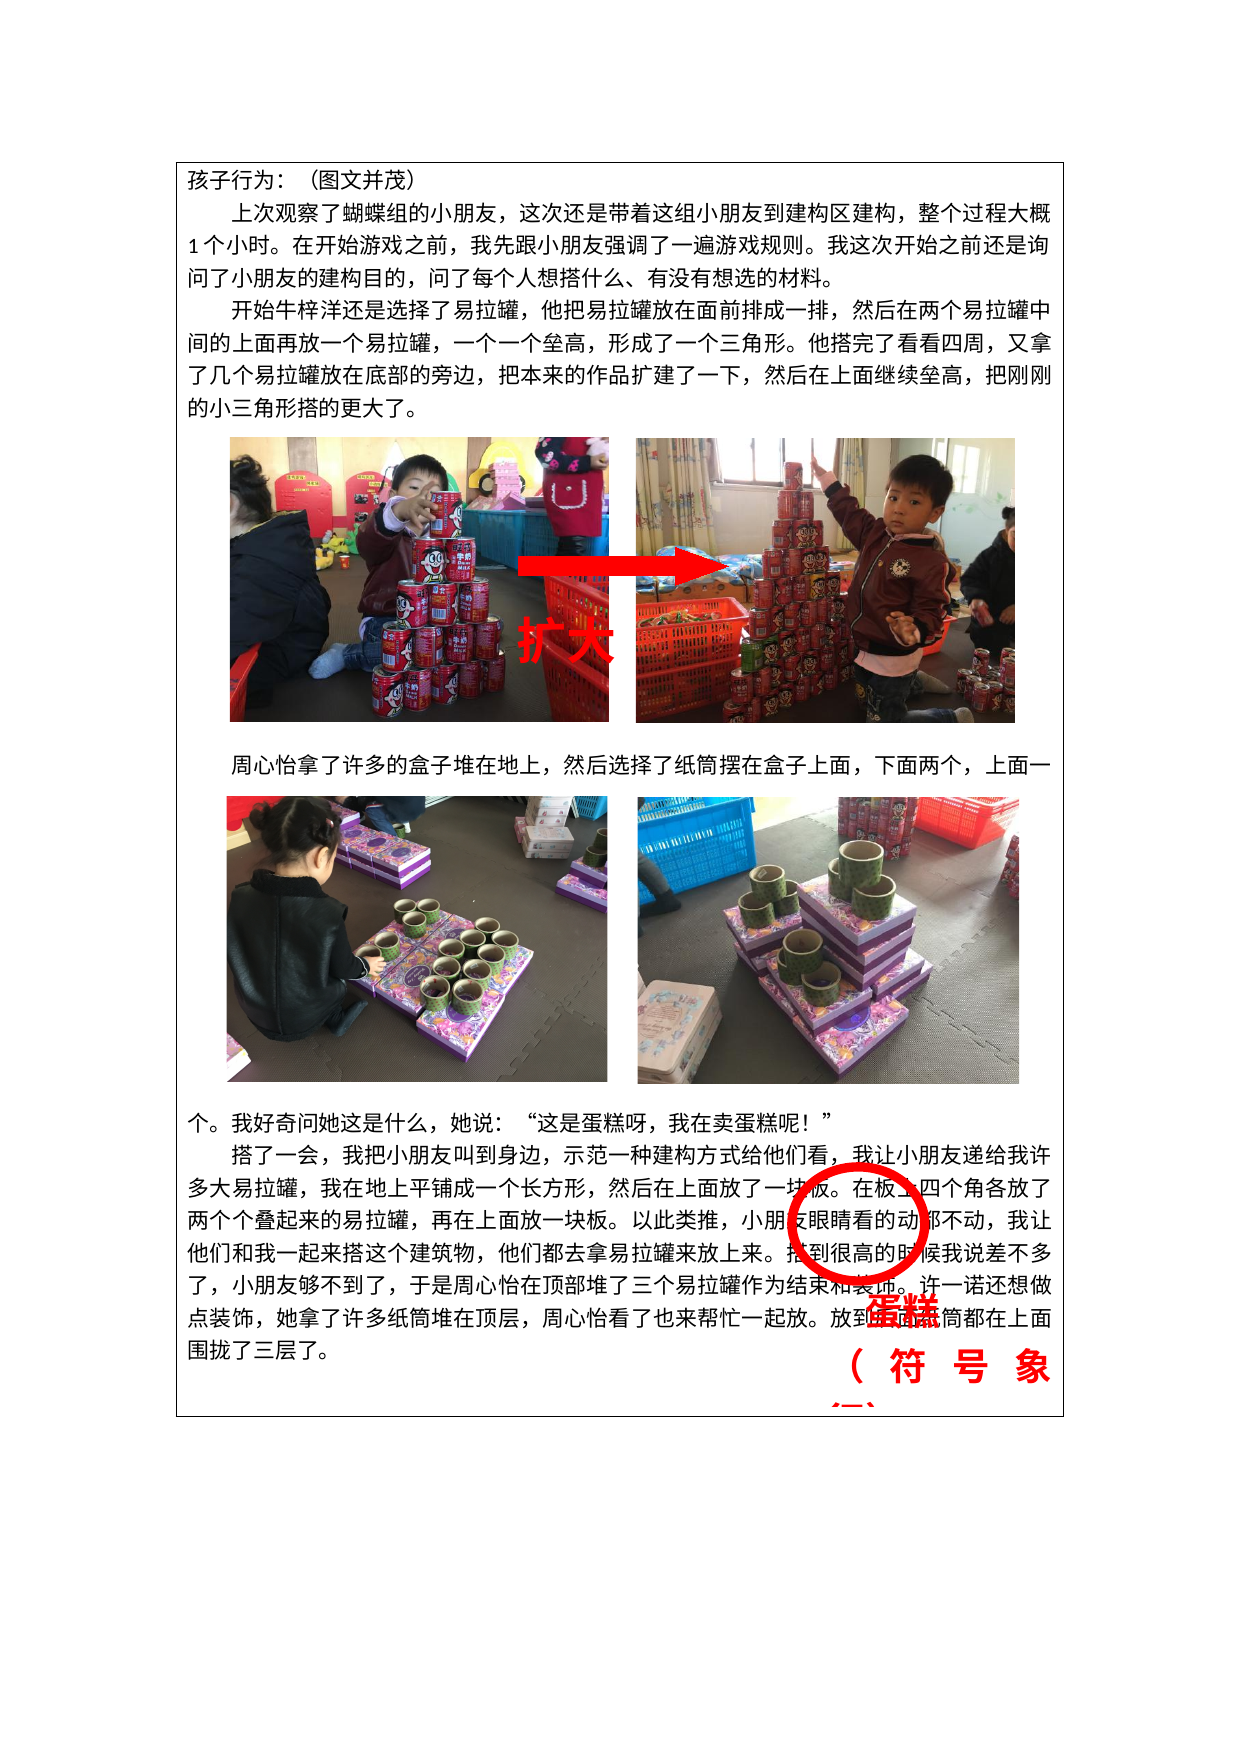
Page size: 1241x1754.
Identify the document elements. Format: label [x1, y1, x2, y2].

picture [646, 845, 653, 852]
picture [226, 796, 608, 1082]
picture [696, 832, 702, 839]
picture [635, 438, 1015, 723]
picture [659, 843, 666, 849]
picture [637, 797, 660, 812]
picture [666, 797, 691, 807]
picture [637, 797, 746, 843]
table_cell [177, 163, 1063, 1416]
picture [637, 797, 1020, 1084]
picture [229, 437, 609, 722]
picture [596, 636, 609, 654]
